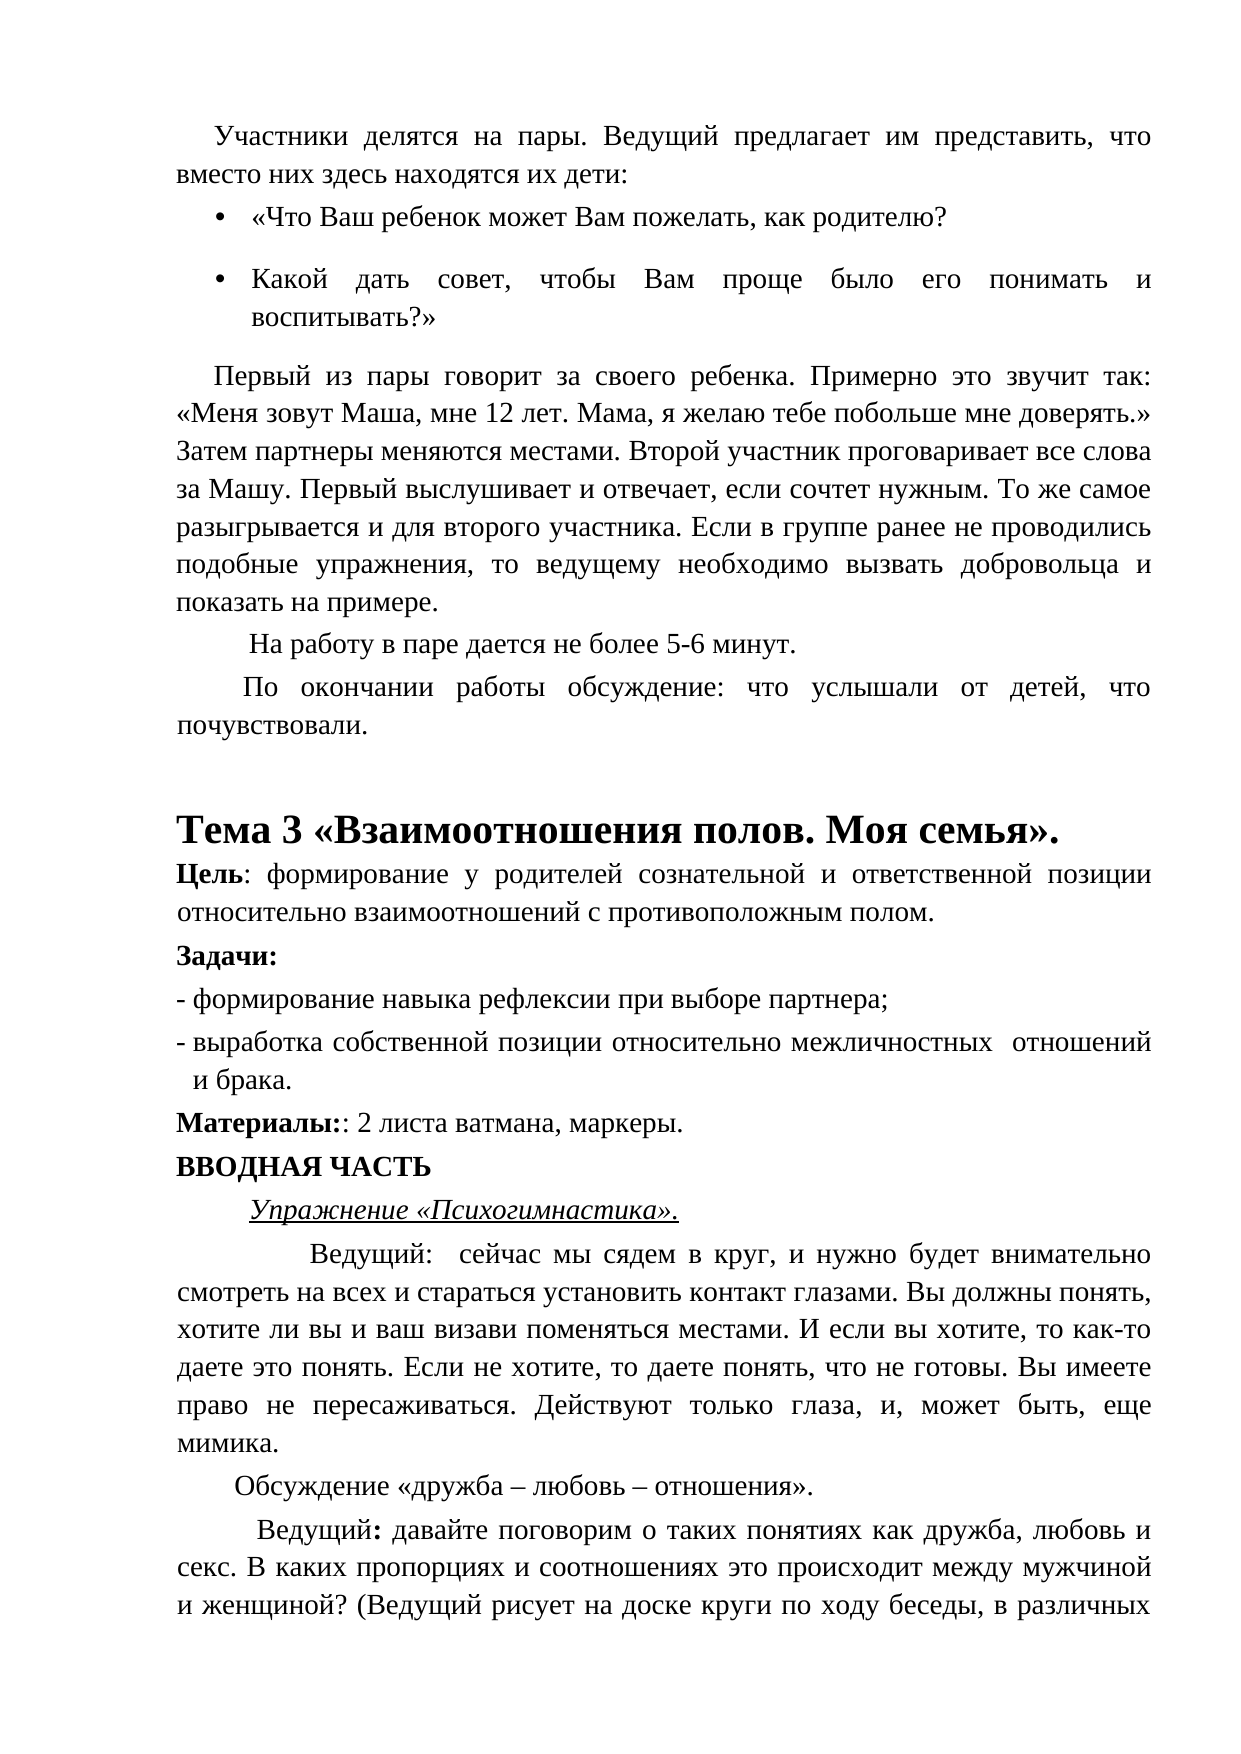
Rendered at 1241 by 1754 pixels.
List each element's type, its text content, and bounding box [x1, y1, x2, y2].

text На работу в паре дается не более 5-6 минут. [176, 626, 1152, 659]
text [176, 1512, 1152, 1621]
list выработка собственной позиции относительно межличностных отношений и брака. [176, 1024, 1152, 1096]
text Обсуждение «дружба – любовь – отношения». [176, 1468, 1152, 1502]
text Тема 3 «Взаимоотношения полов. Моя семья». [176, 804, 1204, 852]
list «Что Ваш ребенок может Вам пожелать, как родителю? [215, 199, 1152, 233]
text Первый из пары говорит за своего ребенка. Примерно это звучит так: «Меня зовут Маша, мне 12 лет. Мама, я желаю тебе побольше мне доверять.» Затем партнеры меняются местами. Второй участник проговаривает все слова за Машу. Первый выслушивает и отвечает, если сочтет нужным. То же самое разыгрывается и для второго участника. Если в группе ранее не проводились подобные упражнения, то ведущему необходимо вызвать добровольца и показать на примере. [176, 358, 1152, 618]
text ВВОДНАЯ ЧАСТЬ [176, 1149, 1240, 1182]
list Какой дать совет, чтобы Вам проще было его понимать и воспитывать?» [215, 261, 1152, 333]
text Ведущий: сейчас мы сядем в круг, и нужно будет внимательно смотреть на всех и стараться установить контакт глазами. Вы должны понять, хотите ли вы и ваш визави поменяться местами. И если вы хотите, то как-то даете это понять. Если не хотите, то даете понять, что не готовы. Вы имеете право не пересаживаться. Действуют только глаза, и, может быть, еще мимика. [176, 1236, 1152, 1458]
text Цель: формирование у родителей сознательной и ответственной позиции относительно взаимоотношений с противоположным полом. [176, 856, 1152, 928]
text Упражнение «Психогимнастика». [176, 1192, 1240, 1226]
text По окончании работы обсуждение: что услышали от детей, что почувствовали. [176, 669, 1152, 741]
text Задачи: [176, 938, 1240, 971]
text Участники делятся на пары. Ведущий предлагает им представить, что вместо них здесь находятся их дети: [176, 118, 1152, 189]
list формирование навыка рефлексии при выборе партнера; [176, 981, 1152, 1014]
text Материалы:: 2 листа ватмана, маркеры. [176, 1106, 1152, 1139]
